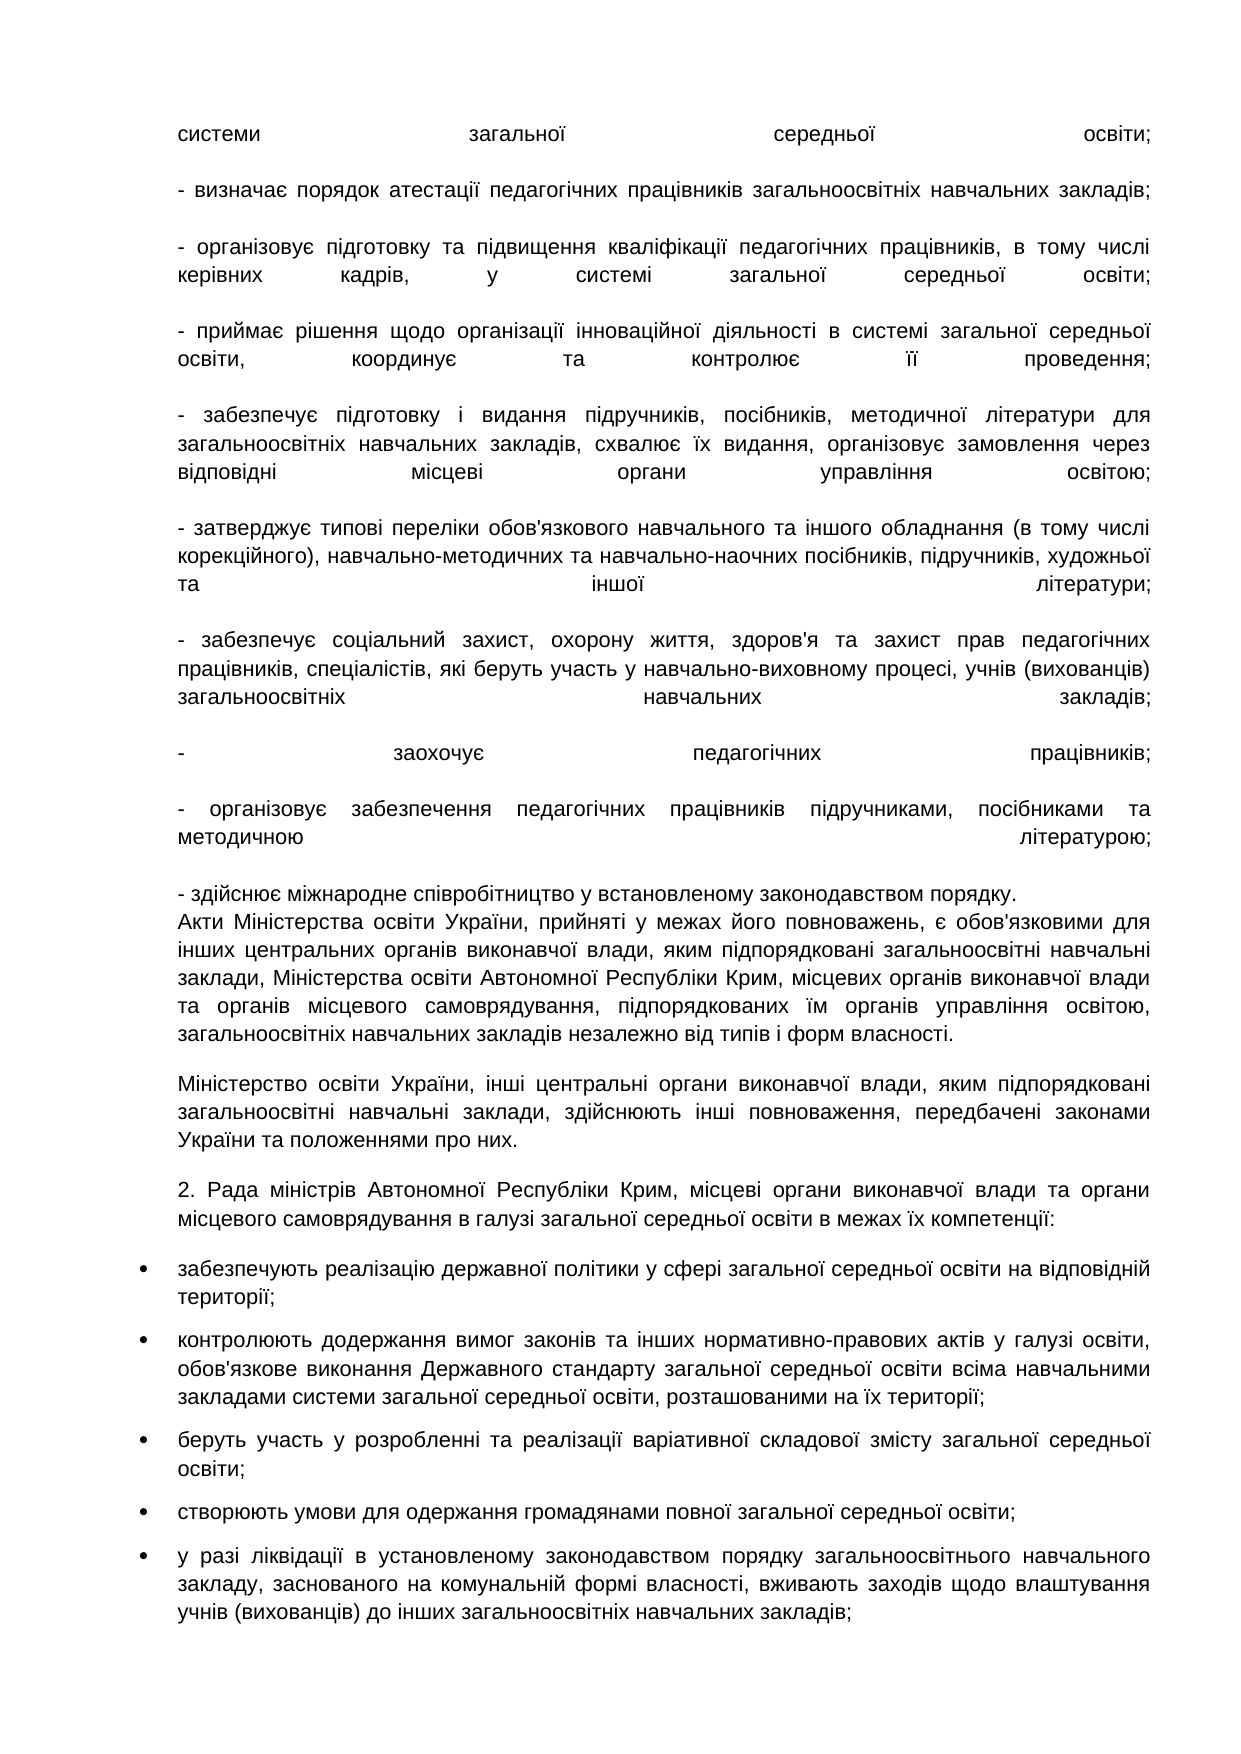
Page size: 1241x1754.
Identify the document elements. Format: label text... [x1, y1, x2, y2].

list забезпечують реалізацію державної політики у сфері загальної середньої освіти на відповідній території; [140, 1252, 1152, 1309]
list у разі ліквідації в установленому законодавством порядку загальноосвітнього навчального закладу, заснованого на комунальній формі власності, вживають заходів щодо влаштування учнів (вихованців) до інших загальноосвітніх навчальних закладів; [140, 1540, 1152, 1624]
list створюють умови для одержання громадянами повної загальної середньої освіти; [140, 1496, 1152, 1524]
text 2. Рада міністрів Автономної Республіки Крим, місцеві органи виконавчої влади та органи місцевого самоврядування в галузі загальної середньої освіти в межах їх компетенції: [177, 1174, 1152, 1231]
list беруть участь у розробленні та реалізації варіативної складової змісту загальної середньої освіти; [140, 1424, 1152, 1481]
list контролюють додержання вимог законів та інших нормативно-правових актів у галузі освіти, обов'язкове виконання Державного стандарту загальної середньої освіти всіма навчальними закладами системи загальної середньої освіти, розташованими на їх території; [140, 1324, 1152, 1409]
text Міністерство освіти України, інші центральні органи виконавчої влади, яким підпорядковані загальноосвітні навчальні заклади, здійснюють інші повноваження, передбачені законами України та положеннями про них. [177, 1068, 1152, 1152]
text Акти Міністерства освіти України, прийняті у межах його повноважень, є обов'язковими для інших центральних органів виконавчої влади, яким підпорядковані загальноосвітні навчальні заклади, Міністерства освіти Автономної Республіки Крим, місцевих органів виконавчої влади та органів місцевого самоврядування, підпорядкованих їм органів управління освітою, загальноосвітніх навчальних закладів незалежно від типів і форм власності. [177, 906, 1152, 1046]
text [177, 118, 1152, 906]
